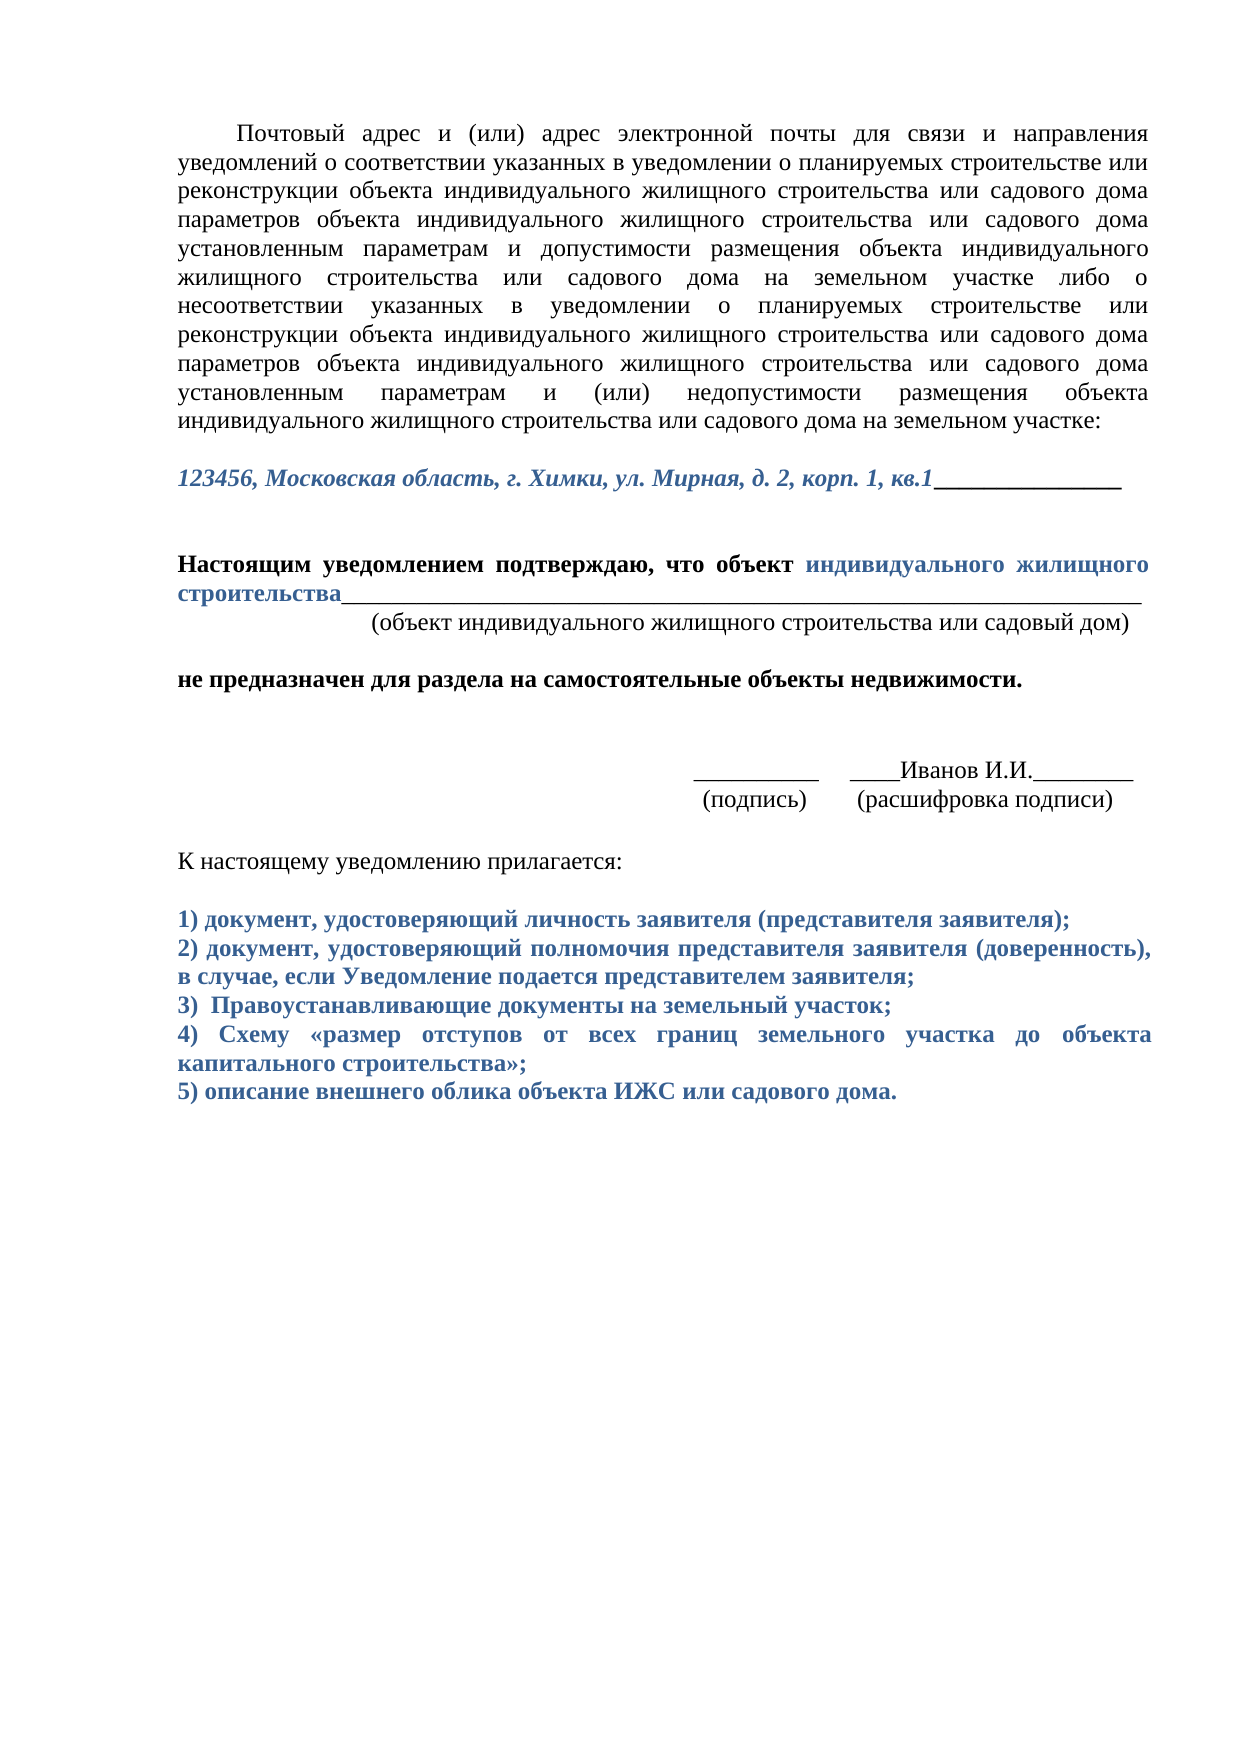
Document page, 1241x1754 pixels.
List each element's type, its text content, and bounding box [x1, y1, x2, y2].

text 3) Правоустанавливающие документы на земельный участок; [177, 990, 1152, 1019]
text __________ ____Иванов И.И.________ [620, 755, 1152, 784]
text 2) документ, удостоверяющий полномочия представителя заявителя (доверенность), в случае, если Уведомление подается представителем заявителя; [177, 933, 1152, 990]
text 123456, Московская область, г. Химки, ул. Мирная, д. 2, корп. 1, кв.1_______________ [177, 463, 1149, 492]
text не предназначен для раздела на самостоятельные объекты недвижимости. [177, 664, 1149, 693]
text 1) документ, удостоверяющий личность заявителя (представителя заявителя); [177, 904, 1152, 933]
text Почтовый адрес и (или) адрес электронной почты для связи и направления уведомлений о соответствии указанных в уведомлении о планируемых строительстве или реконструкции объекта индивидуального жилищного строительства или садового дома параметров объекта индивидуального жилищного строительства или садового дома установленным параметрам и допустимости размещения объекта индивидуального жилищного строительства или садового дома на земельном участке либо о несоответствии указанных в уведомлении о планируемых строительстве или реконструкции объекта индивидуального жилищного строительства или садового дома параметров объекта индивидуального жилищного строительства или садового дома установленным параметрам и (или) недопустимости размещения объекта индивидуального жилищного строительства или садового дома на земельном участке: [177, 118, 1149, 434]
text К настоящему уведомлению прилагается: [177, 846, 1152, 875]
text 4) Схему «размер отступов от всех границ земельного участка до объекта капитального строительства»; [177, 1019, 1152, 1076]
text (объект индивидуального жилищного строительства или садовый дом) [177, 607, 1149, 636]
text 5) описание внешнего облика объекта ИЖС или садового дома. [177, 1076, 1152, 1105]
text (подпись) (расшифровка подписи) [177, 784, 1152, 813]
text Настоящим уведомлением подтверждаю, что объект индивидуального жилищного строительства________________________________________________________________ [177, 549, 1149, 607]
